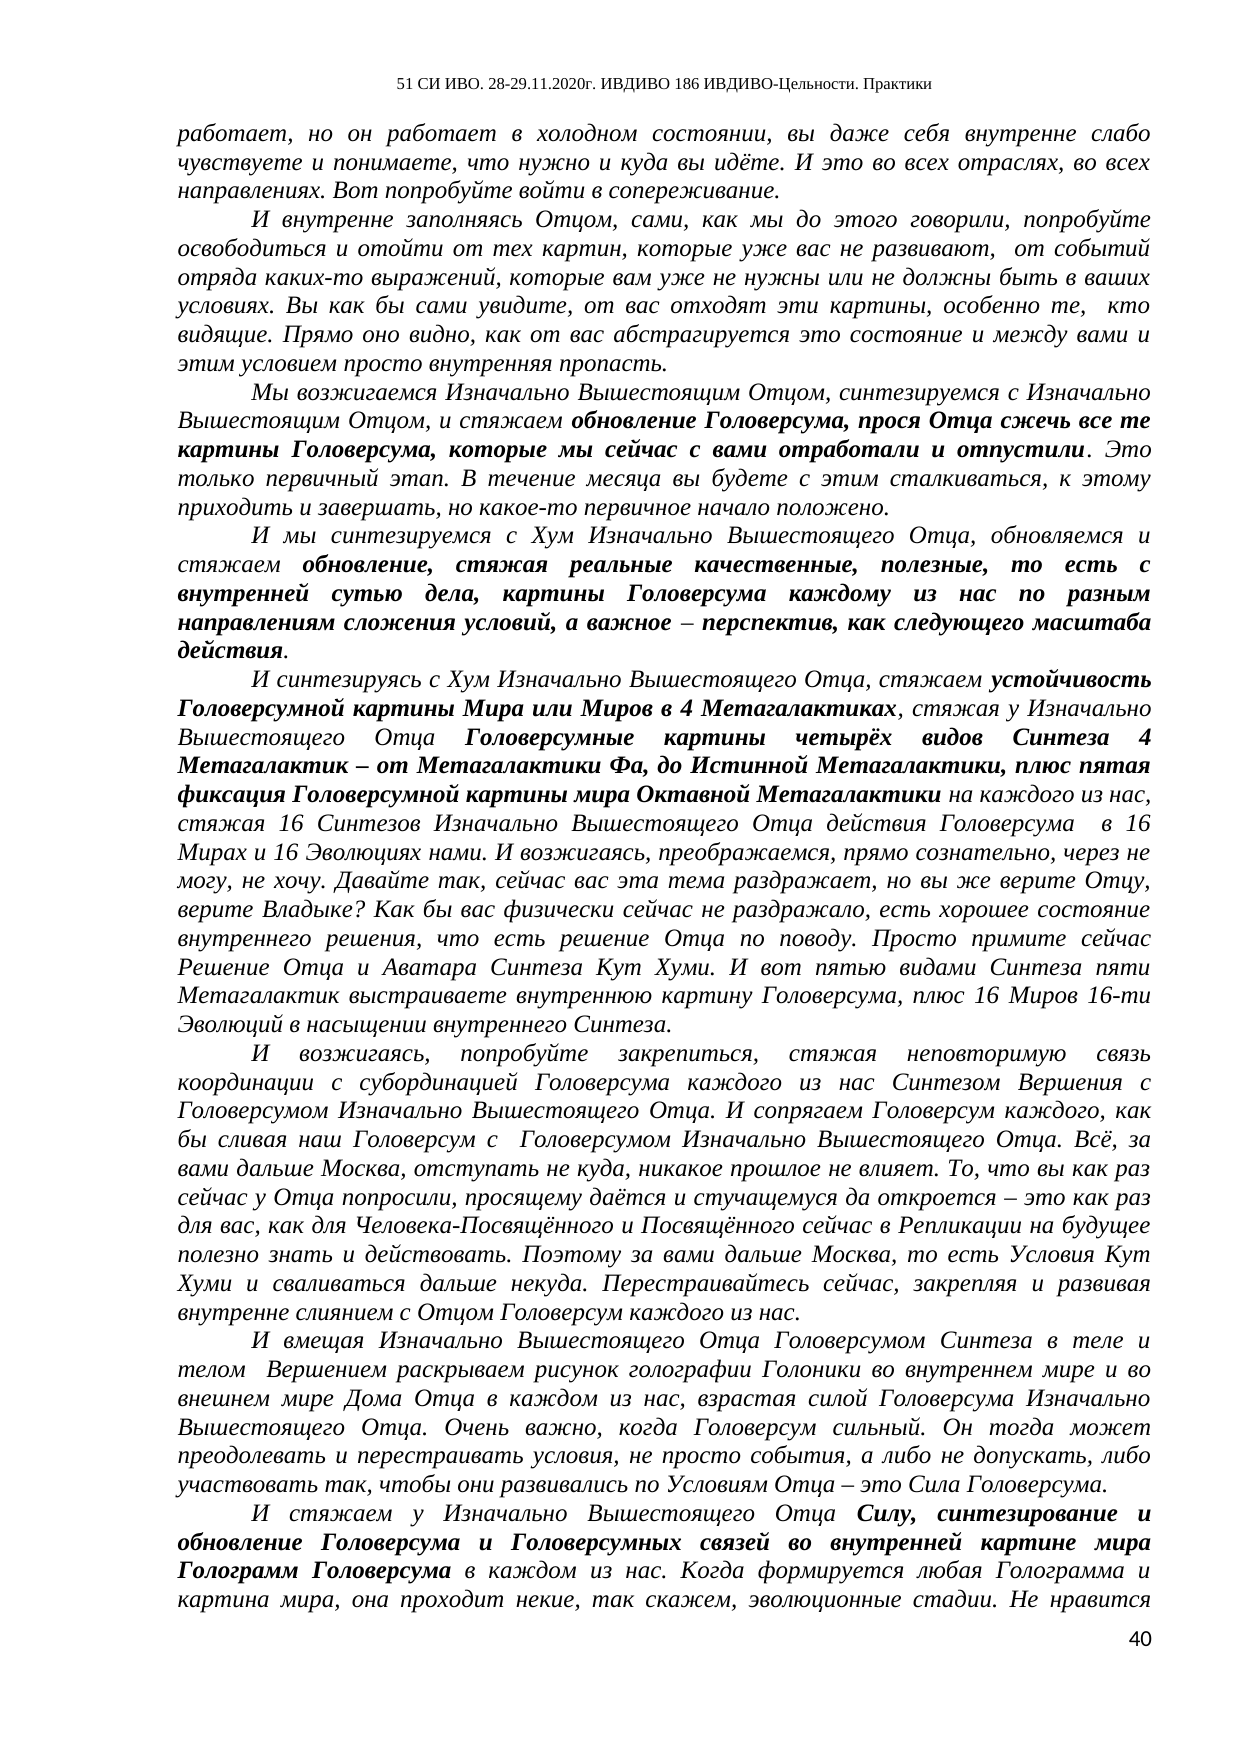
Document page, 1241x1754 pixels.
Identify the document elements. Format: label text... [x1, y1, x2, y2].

text И мы синтезируемся с Хум Изначально Вышестоящего Отца, обновляемся и стяжаем обновление, стяжая реальные качественные, полезные, то есть с внутренней сутью дела, картины Головерсума каждому из нас по разным направлениям сложения условий, а важное – перспектив, как следующего масштаба действия. [177, 521, 1152, 664]
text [177, 118, 1152, 204]
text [177, 1498, 1152, 1613]
text И внутренне заполняясь Отцом, сами, как мы до этого говорили, попробуйте освободиться и отойти от тех картин, которые уже вас не развивают, от событий отряда каких-то выражений, которые вам уже не нужны или не должны быть в ваших условиях. Вы как бы сами увидите, от вас отходят эти картины, особенно те, кто видящие. Прямо оно видно, как от вас абстрагируется это состояние и между вами и этим условием просто внутренняя пропасть. [177, 204, 1152, 377]
text И вмещая Изначально Вышестоящего Отца Головерсумом Синтеза в теле и телом Вершением раскрываем рисунок голографии Голоники во внутреннем мире и во внешнем мире Дома Отца в каждом из нас, взрастая силой Головерсума Изначально Вышестоящего Отца. Очень важно, когда Головерсум сильный. Он тогда может преодолевать и перестраивать условия, не просто события, а либо не допускать, либо участвовать так, чтобы они развивались по Условиям Отца – это Сила Головерсума. [177, 1326, 1152, 1498]
text И синтезируясь с Хум Изначально Вышестоящего Отца, стяжаем устойчивость Головерсумной картины Мира или Миров в 4 Метагалактиках, стяжая у Изначально Вышестоящего Отца Головерсумные картины четырёх видов Синтеза 4 Метагалактик – от Метагалактики Фа, до Истинной Метагалактики, плюс пятая фиксация Головерсумной картины мира Октавной Метагалактики на каждого из нас, стяжая 16 Синтезов Изначально Вышестоящего Отца действия Головерсума в 16 Мирах и 16 Эволюциях нами. И возжигаясь, преображаемся, прямо сознательно, через не могу, не хочу. Давайте так, сейчас вас эта тема раздражает, но вы же верите Отцу, верите Владыке? Как бы вас физически сейчас не раздражало, есть хорошее состояние внутреннего решения, что есть решение Отца по поводу. Просто примите сейчас Решение Отца и Аватара Синтеза Кут Хуми. И вот пятью видами Синтеза пяти Метагалактик выстраиваете внутреннюю картину Головерсума, плюс 16 Миров 16-ти Эволюций в насыщении внутреннего Синтеза. [177, 664, 1152, 1038]
text Мы возжигаемся Изначально Вышестоящим Отцом, синтезируемся с Изначально Вышестоящим Отцом, и стяжаем обновление Головерсума, прося Отца сжечь все те картины Головерсума, которые мы сейчас с вами отработали и отпустили. Это только первичный этап. В течение месяца вы будете с этим сталкиваться, к этому приходить и завершать, но какое-то первичное начало положено. [177, 377, 1152, 521]
text И возжигаясь, попробуйте закрепиться, стяжая неповторимую связь координации с субординацией Головерсума каждого из нас Синтезом Вершения с Головерсумом Изначально Вышестоящего Отца. И сопрягаем Головерсум каждого, как бы сливая наш Головерсум с Головерсумом Изначально Вышестоящего Отца. Всё, за вами дальше Москва, отступать не куда, никакое прошлое не влияет. То, что вы как раз сейчас у Отца попросили, просящему даётся и стучащемуся да откроется – это как раз для вас, как для Человека-Посвящённого и Посвящённого сейчас в Репликации на будущее полезно знать и действовать. Поэтому за вами дальше Москва, то есть Условия Кут Хуми и сваливаться дальше некуда. Перестраивайтесь сейчас, закрепляя и развивая внутренне слиянием с Отцом Головерсум каждого из нас. [177, 1038, 1152, 1326]
